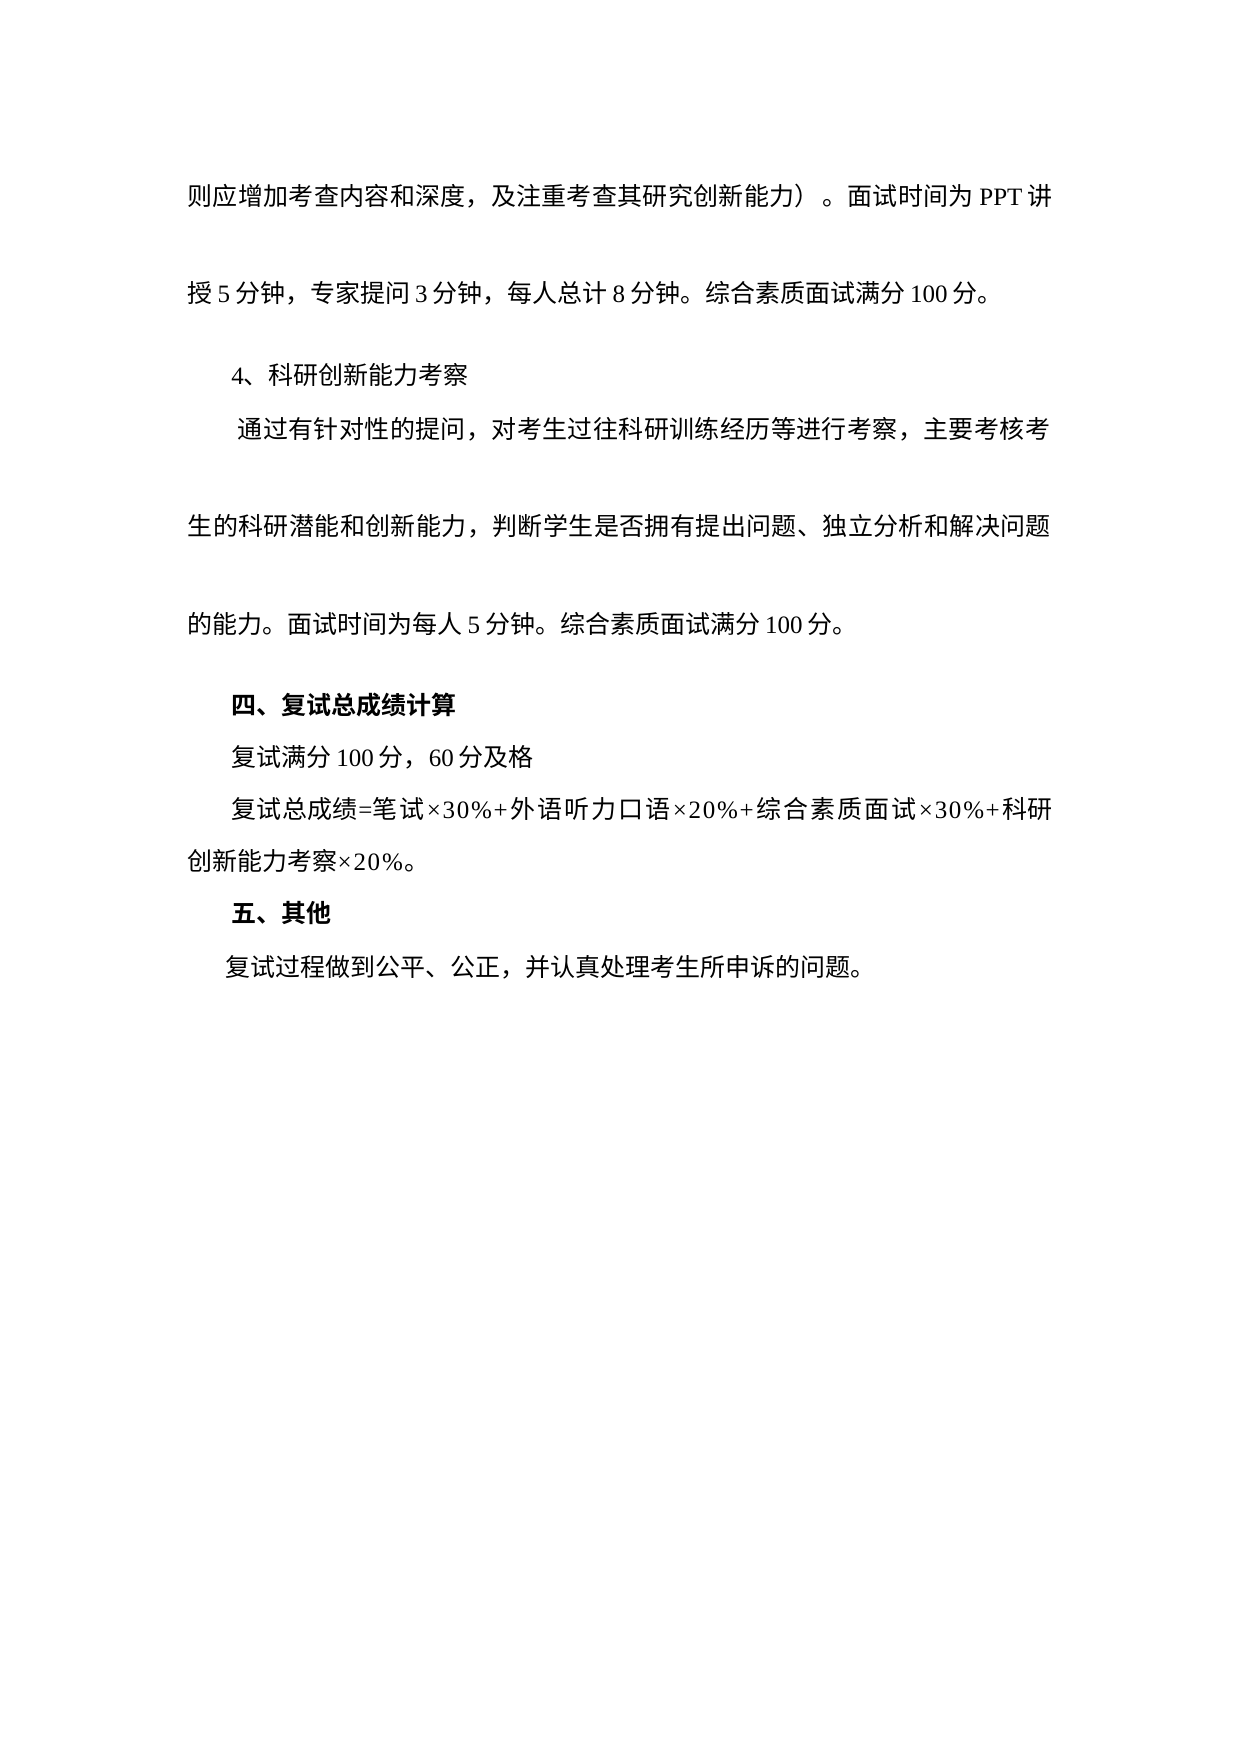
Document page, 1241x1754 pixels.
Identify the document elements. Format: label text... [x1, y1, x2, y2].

text 四、复试总成绩计算 [187, 673, 1053, 725]
text 复试过程做到公平、公正，并认真处理考生所申诉的问题。 [187, 933, 1053, 998]
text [187, 162, 1053, 324]
text 五、其他 [187, 881, 1053, 933]
text 通过有针对性的提问，对考生过往科研训练经历等进行考察，主要考核考生的科研潜能和创新能力，判断学生是否拥有提出问题、独立分析和解决问题的能力。面试时间为每人5分钟。综合素质面试满分100分。 [187, 395, 1053, 655]
text 复试总成绩=笔试×30%+外语听力口语×20%+综合素质面试×30%+科研创新能力考察×20%。 [187, 777, 1053, 881]
text 复试满分100分，60分及格 [187, 725, 1053, 777]
text 4、科研创新能力考察 [187, 343, 1053, 395]
